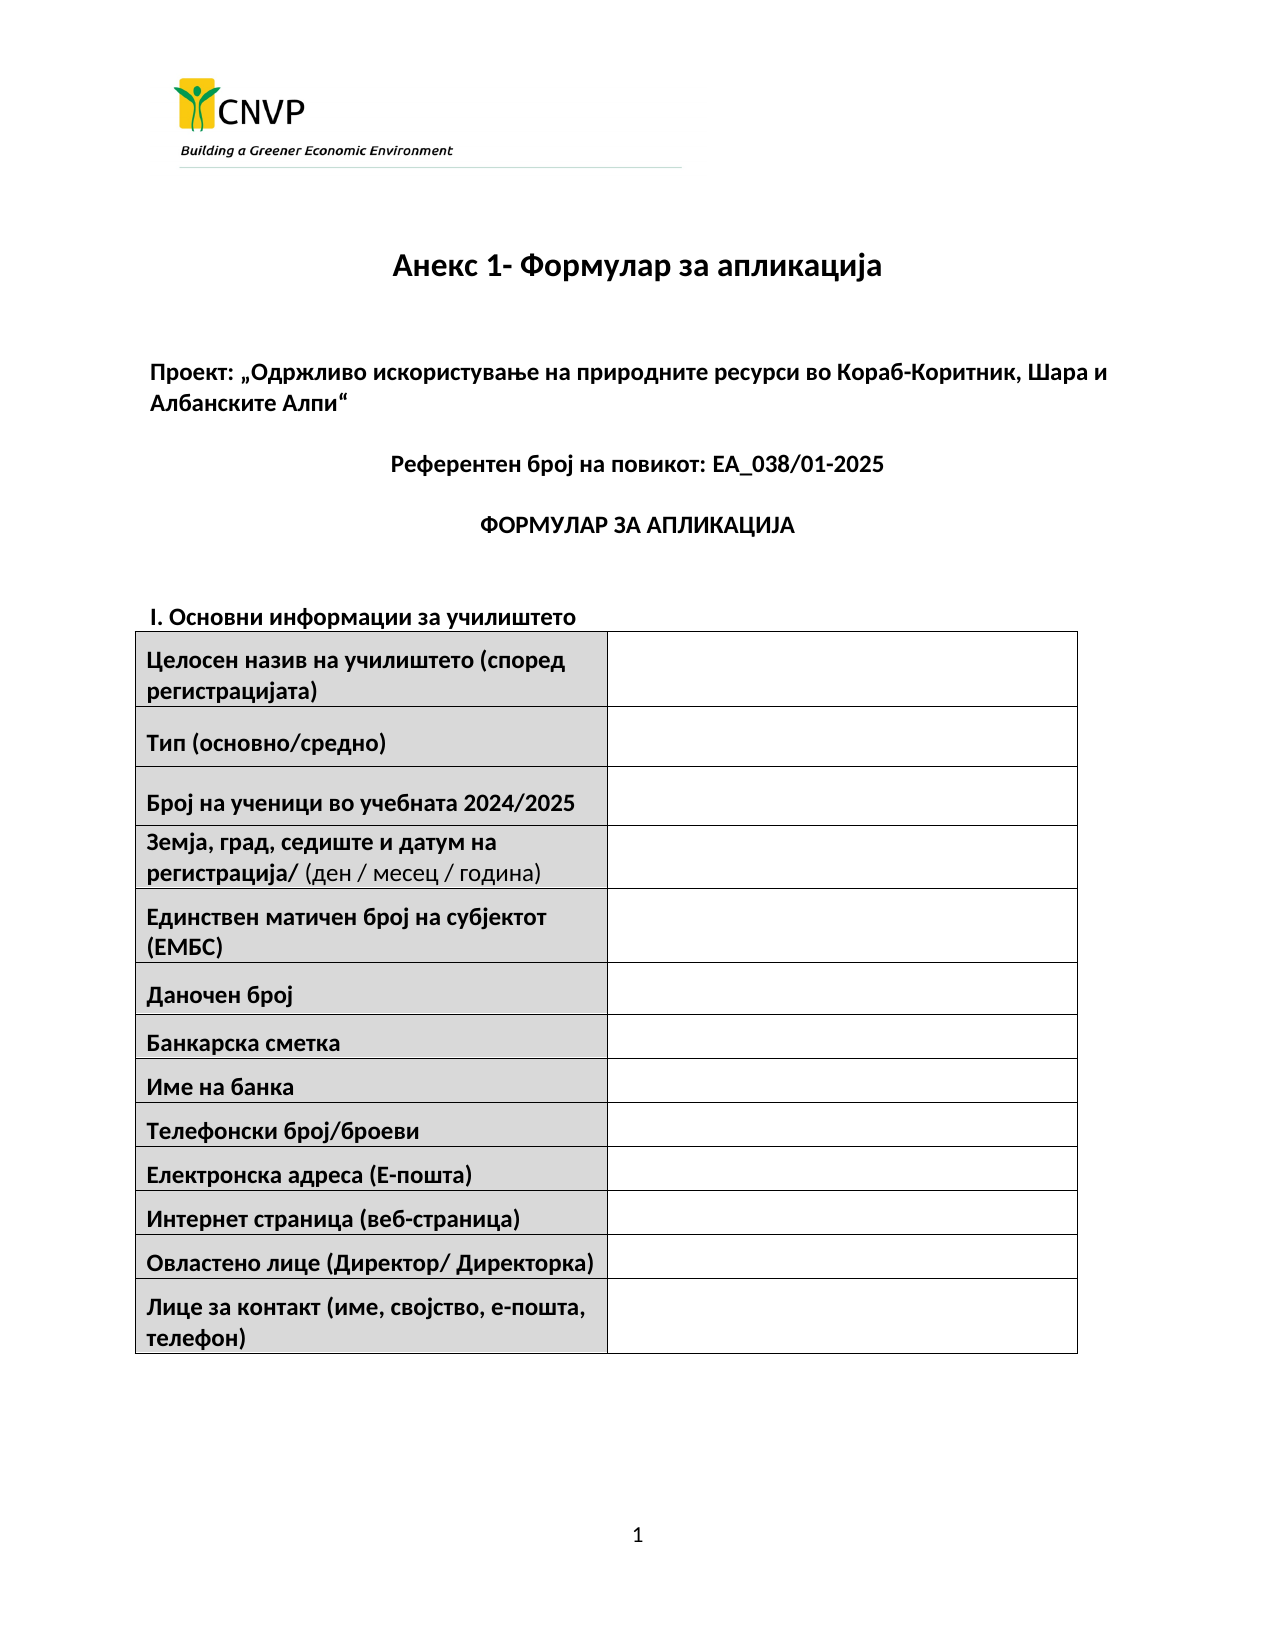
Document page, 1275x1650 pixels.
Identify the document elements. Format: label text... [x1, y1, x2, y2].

text ФОРМУЛАР ЗА АПЛИКАЦИЈА [150, 509, 1125, 539]
text Анекс 1- Формулар за апликација [150, 244, 1125, 285]
table_header [608, 632, 1077, 706]
table_cell [608, 1191, 1077, 1234]
table_header Целосен назив на училиштето (според регистрацијата) [136, 632, 607, 706]
table_cell Овластено лице (Директор/ Директорка) [136, 1235, 607, 1278]
table_cell [608, 826, 1077, 887]
table_cell Даночен број [136, 963, 607, 1013]
table_cell [608, 1059, 1077, 1102]
table_cell [608, 1235, 1077, 1278]
table_cell [608, 707, 1077, 766]
text I. Основни информации за училиштето [150, 601, 1125, 631]
table_cell Единствен матичен број на субјектот (ЕМБС) [136, 889, 607, 962]
table_cell Лице за контакт (име, својство, е-пошта, телефон) [136, 1279, 607, 1352]
table_cell Интернет страница (веб-страница) [136, 1191, 607, 1234]
table_cell Име на банка [136, 1059, 607, 1102]
table_cell [608, 1147, 1077, 1190]
table_cell Електронска адреса (Е-пошта) [136, 1147, 607, 1190]
table_cell Банкарска сметка [136, 1015, 607, 1057]
text Референтен број на повикот: EA_038/01-2025 [150, 448, 1125, 478]
table_cell [608, 1103, 1077, 1146]
table_cell Број на ученици во учебната 2024/2025 [136, 767, 607, 825]
table_cell Земја, град, седиште и датум на регистрација/ (ден / месец / година) [136, 826, 607, 887]
table_cell Телефонски број/броеви [136, 1103, 607, 1146]
table_cell [608, 767, 1077, 825]
text Проект: „Одржливо искористување на природните ресурси во Кораб-Коритник, Шара и Албанските Алпи“ [150, 356, 1125, 417]
table_cell [608, 1279, 1077, 1352]
table_cell [608, 1015, 1077, 1057]
table_cell Тип (основно/средно) [136, 707, 607, 766]
picture [150, 73, 708, 176]
table_cell [608, 963, 1077, 1013]
table_cell [608, 889, 1077, 962]
